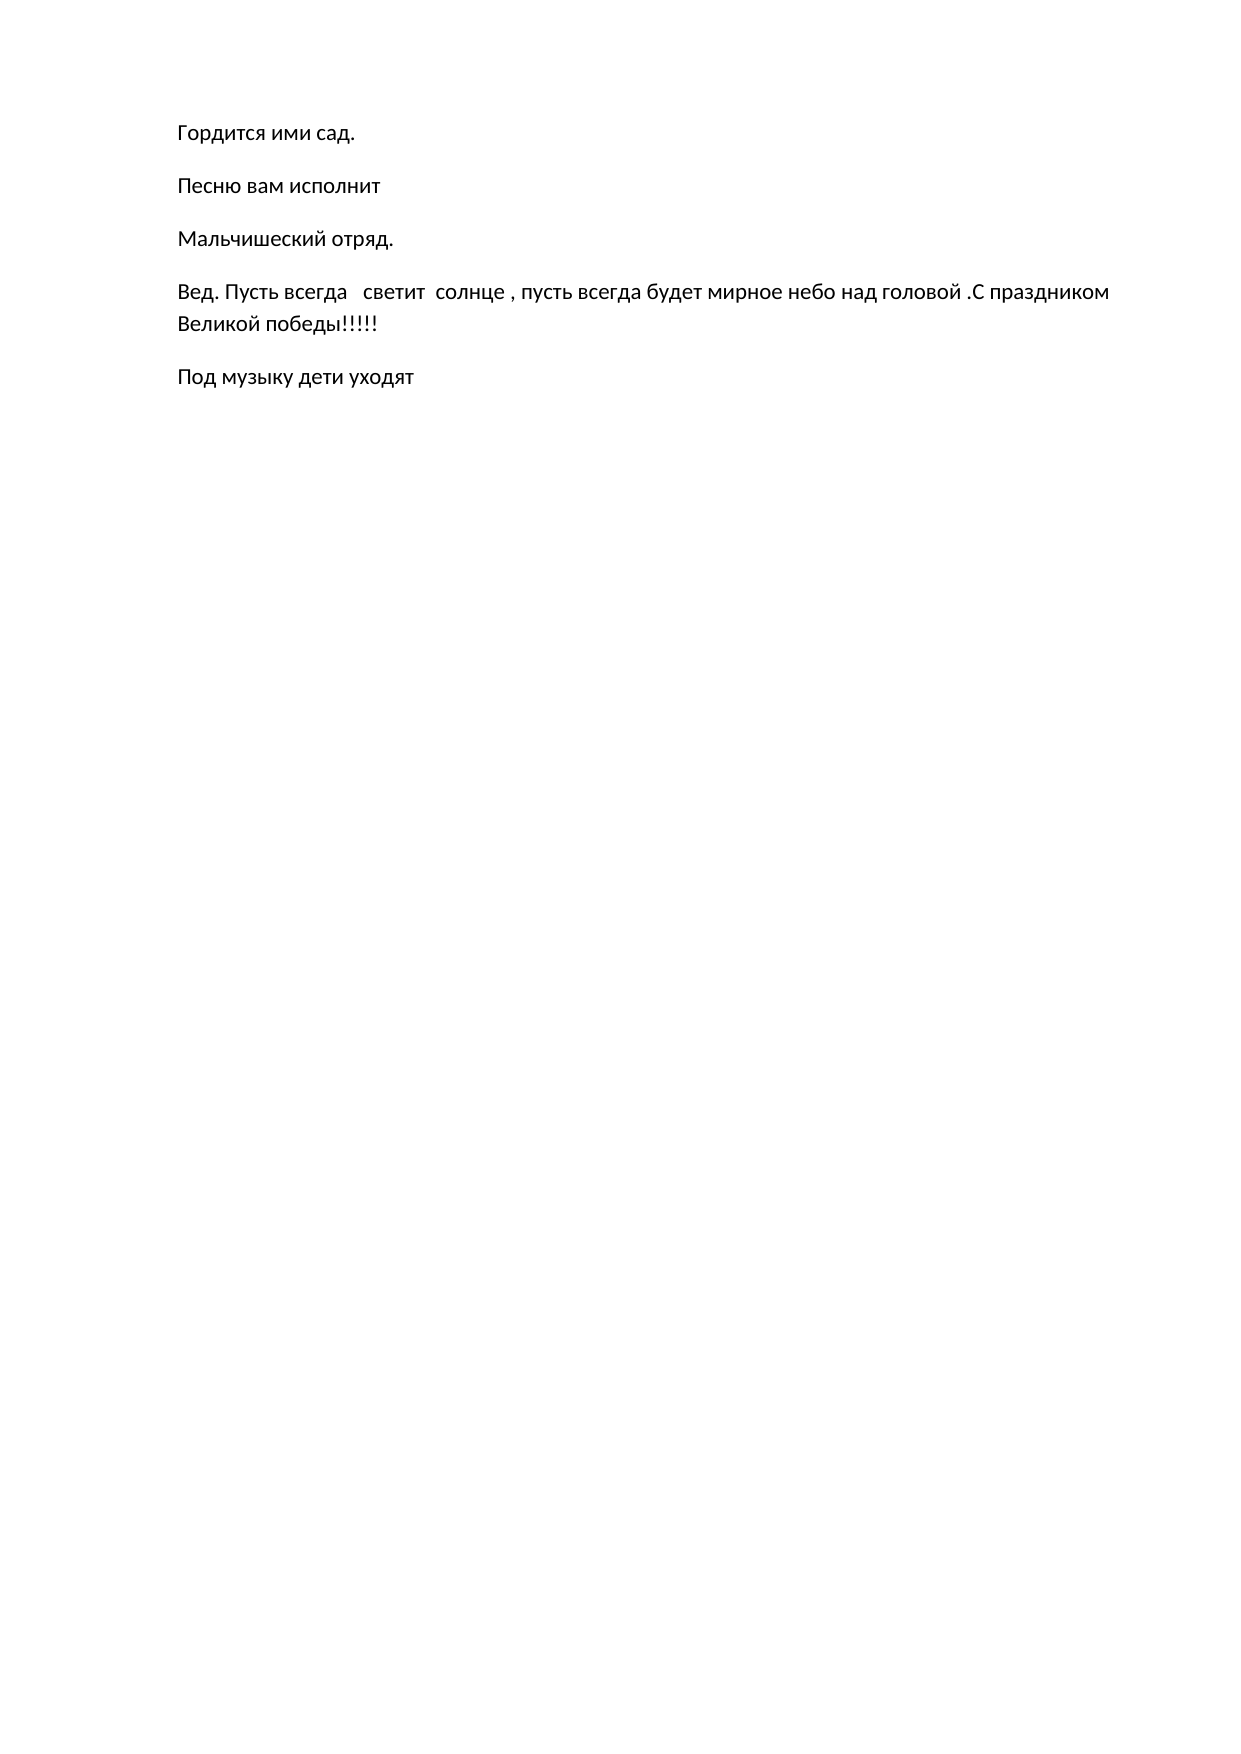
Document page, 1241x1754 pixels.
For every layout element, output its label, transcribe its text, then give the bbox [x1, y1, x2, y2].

text Песню вам исполнит [177, 171, 1152, 199]
text Вед. Пусть всегда светит солнце , пусть всегда будет мирное небо над головой .С праздником Великой победы!!!!! [177, 277, 1152, 337]
text Гордится ими сад. [177, 118, 1152, 146]
text Под музыку дети уходят [177, 362, 1152, 390]
text Мальчишеский отряд. [177, 224, 1152, 252]
